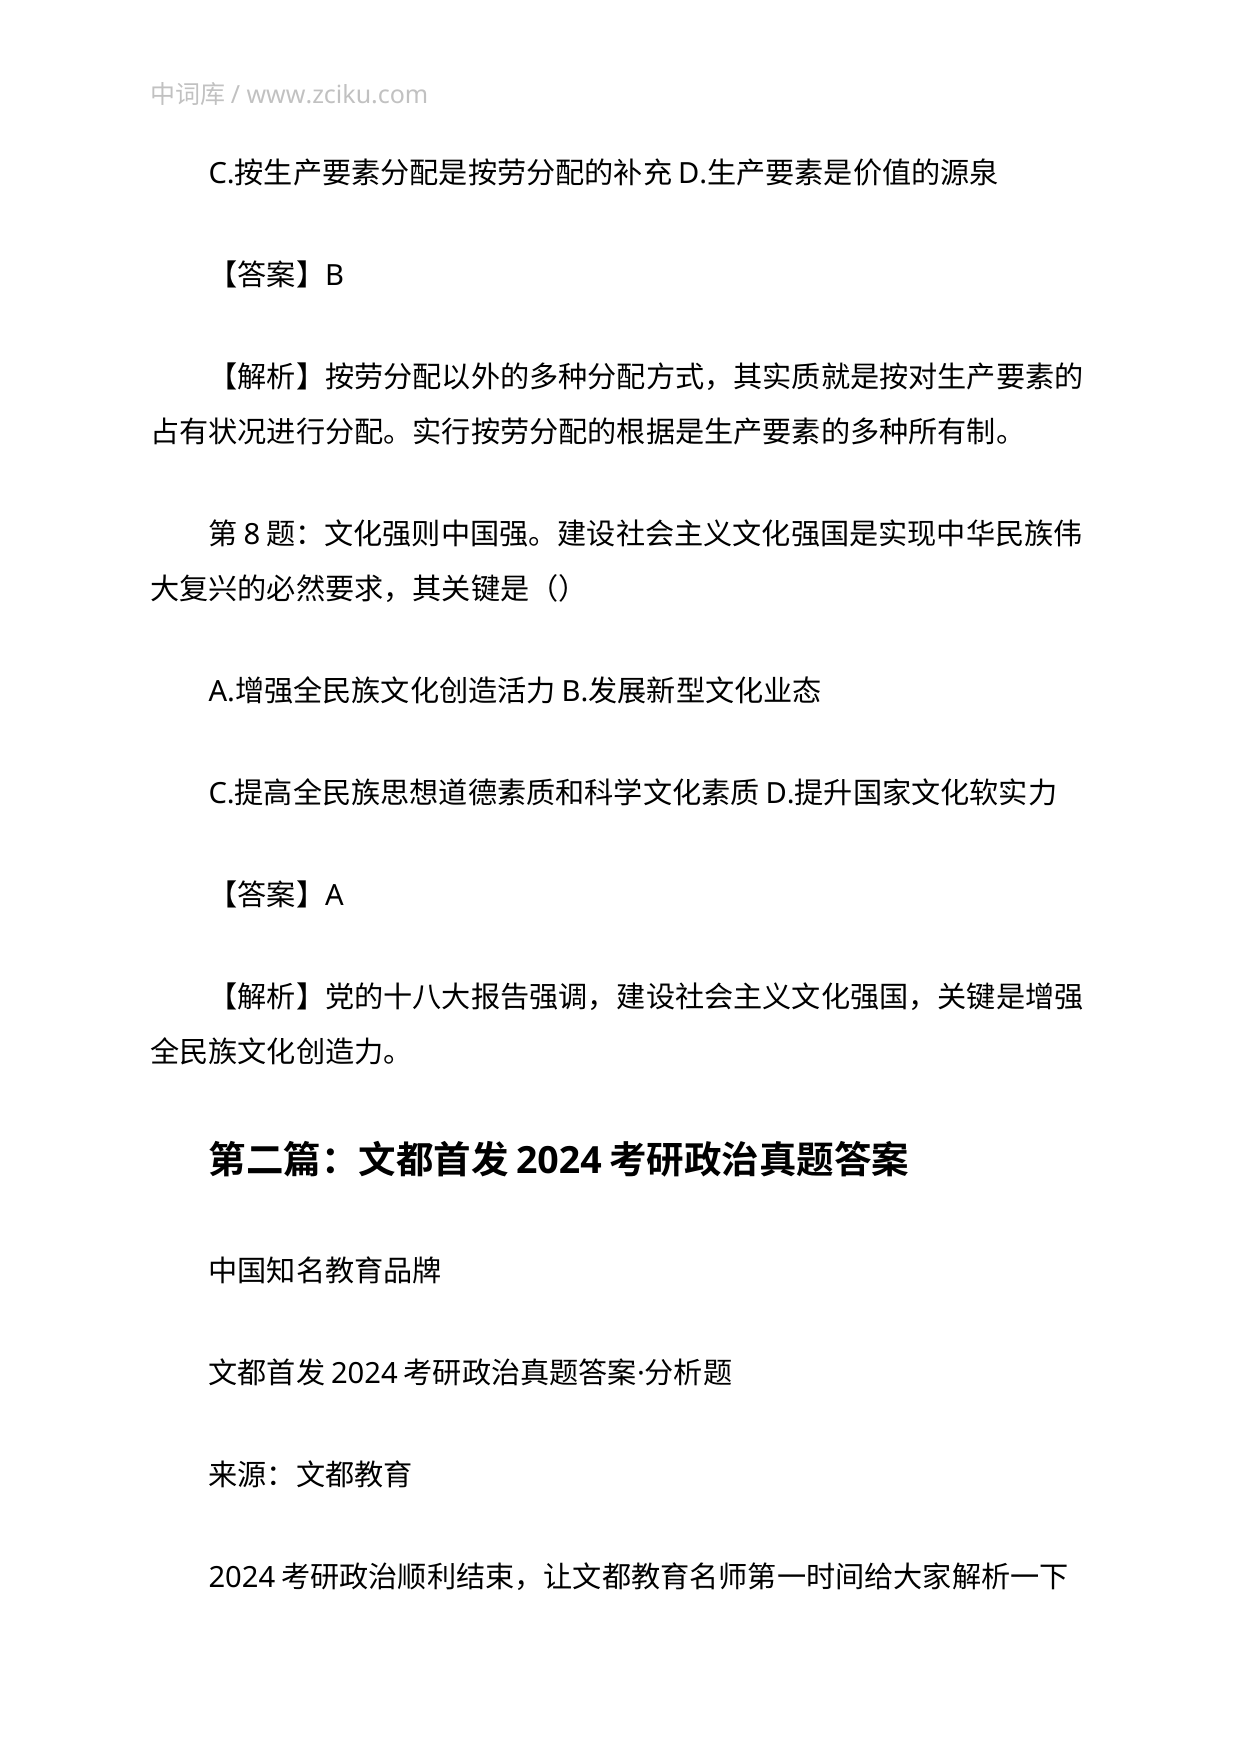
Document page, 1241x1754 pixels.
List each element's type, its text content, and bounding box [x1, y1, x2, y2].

text 【答案】B [150, 252, 1090, 294]
text 第二篇：文都首发2024考研政治真题答案 [150, 1130, 1090, 1184]
text 【解析】按劳分配以外的多种分配方式，其实质就是按对生产要素的占有状况进行分配。实行按劳分配的根据是生产要素的多种所有制。 [150, 354, 1090, 451]
text 第8题：文化强则中国强。建设社会主义文化强国是实现中华民族伟大复兴的必然要求，其关键是（） [150, 511, 1090, 608]
text C.提高全民族思想道德素质和科学文化素质D.提升国家文化软实力 [150, 769, 1090, 812]
text 来源：文都教育 [150, 1451, 1090, 1494]
text 文都首发2024考研政治真题答案·分析题 [150, 1349, 1090, 1392]
text 【解析】党的十八大报告强调，建设社会主义文化强国，关键是增强全民族文化创造力。 [150, 973, 1090, 1071]
text 【答案】A [150, 871, 1090, 914]
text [150, 1553, 1090, 1596]
text 中国知名教育品牌 [150, 1248, 1090, 1290]
text C.按生产要素分配是按劳分配的补充D.生产要素是价值的源泉 [150, 150, 1090, 192]
text A.增强全民族文化创造活力B.发展新型文化业态 [150, 667, 1090, 710]
